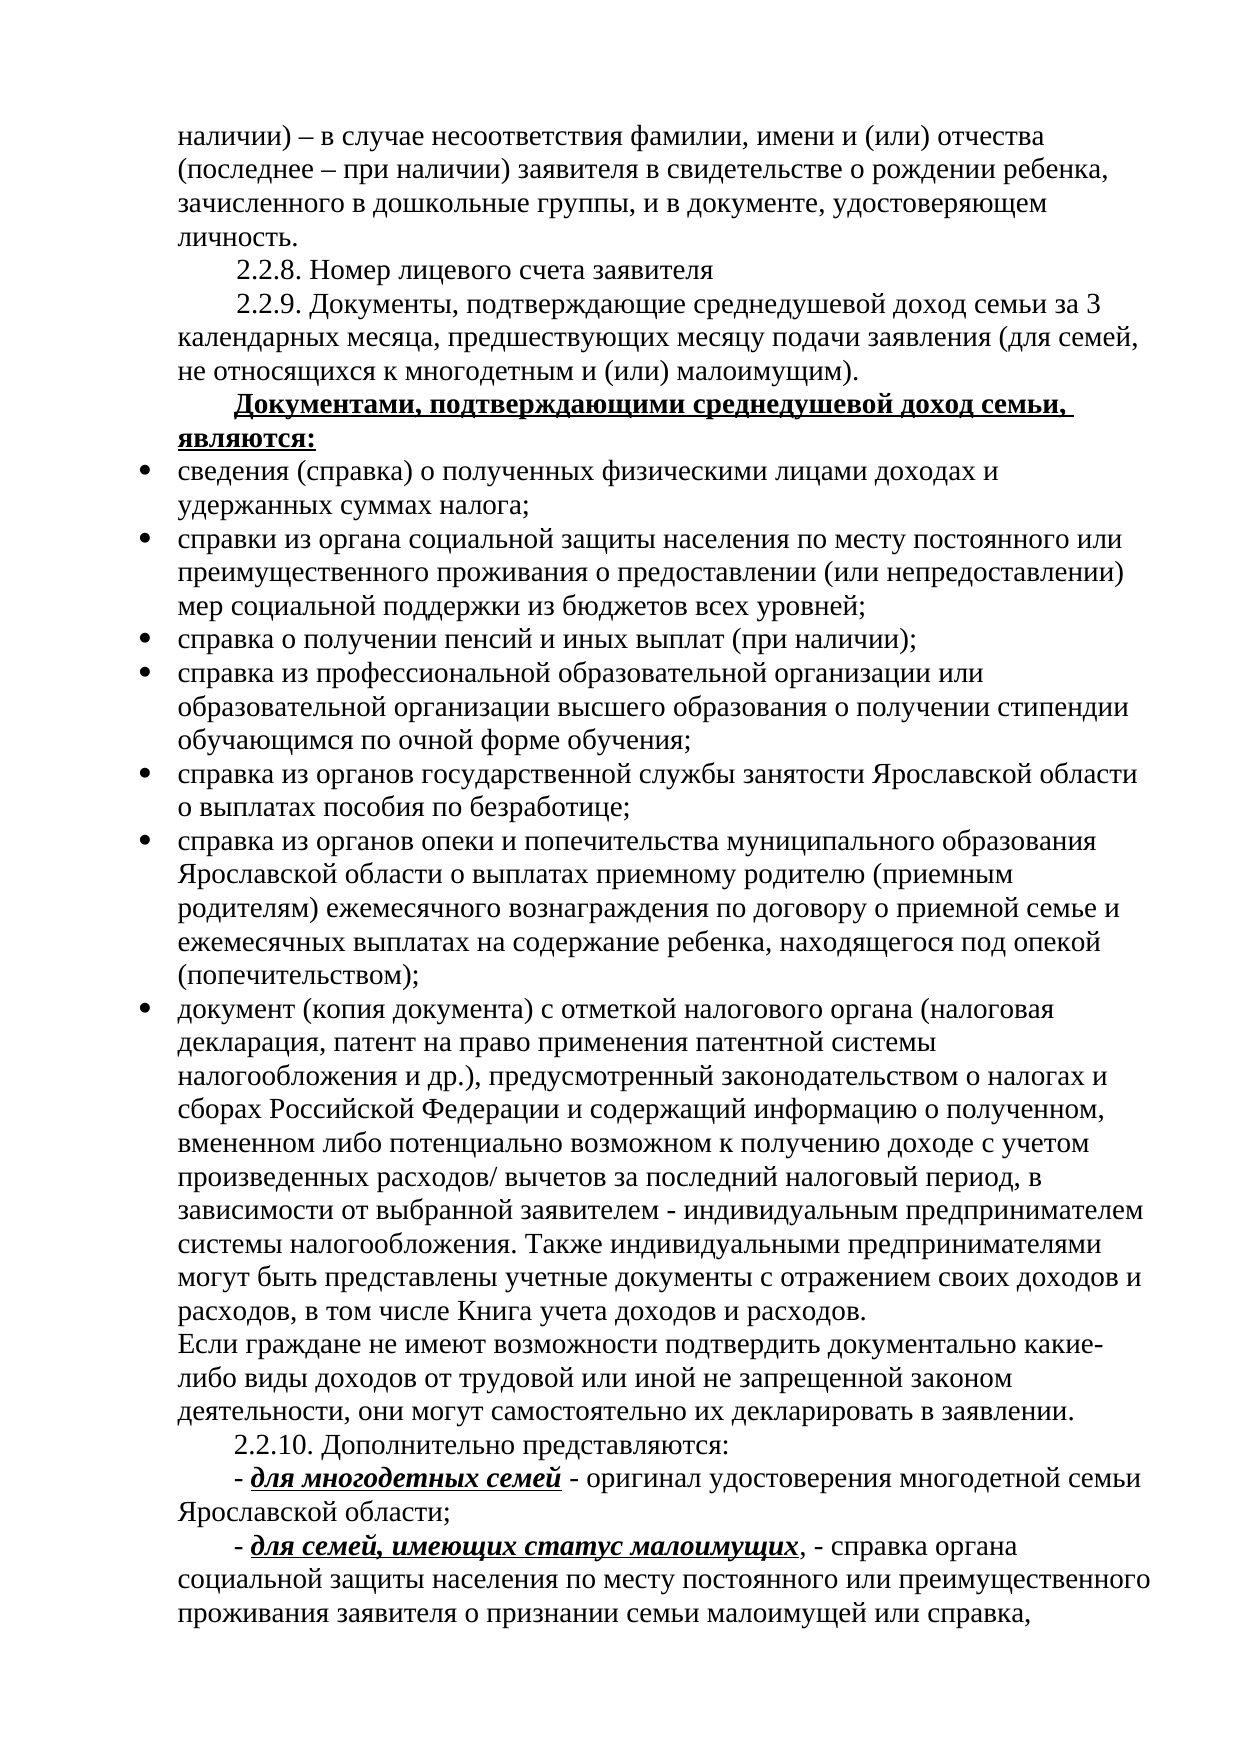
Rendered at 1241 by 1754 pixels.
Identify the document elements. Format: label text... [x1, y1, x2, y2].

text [177, 118, 1152, 252]
text - для многодетных семей - оригинал удостоверения многодетной семьи Ярославской области; [177, 1461, 1152, 1528]
list справка из органов опеки и попечительства муниципального образования Ярославской области о выплатах приемному родителю (приемным родителям) ежемесячного вознаграждения по договору о приемной семье и ежемесячных выплатах на содержание ребенка, находящегося под опекой (попечительством); [140, 823, 1152, 991]
text 2.2.9. Документы, подтверждающие среднедушевой доход семьи за 3 календарных месяца, предшествующих месяцу подачи заявления (для семей, не относящихся к многодетным и (или) малоимущим). [177, 286, 1152, 386]
list справка из профессиональной образовательной организации или образовательной организации высшего образования о получении стипендии обучающимся по очной форме обучения; [140, 655, 1152, 756]
list документ (копия документа) с отметкой налогового органа (налоговая декларация, патент на право применения патентной системы налогообложения и др.), предусмотренный законодательством о налогах и сборах Российской Федерации и содержащий информацию о полученном, вмененном либо потенциально возможном к получению доходе с учетом произведенных расходов/ вычетов за последний налоговый период, в зависимости от выбранной заявителем - индивидуальным предпринимателем системы налогообложения. Также индивидуальными предпринимателями могут быть представлены учетные документы с отражением своих доходов и расходов, в том числе Книга учета доходов и расходов. [140, 991, 1152, 1326]
list справка о получении пенсий и иных выплат (при наличии); [140, 621, 1152, 655]
list справка из органов государственной службы занятости Ярославской области о выплатах пособия по безработице; [140, 756, 1152, 823]
list справки из органа социальной защиты населения по месту постоянного или преимущественного проживания о предоставлении (или непредоставлении) мер социальной поддержки из бюджетов всех уровней; [140, 521, 1152, 621]
text Если граждане не имеют возможности подтвердить документально какие-либо виды доходов от трудовой или иной не запрещенной законом деятельности, они могут самостоятельно их декларировать в заявлении. [177, 1326, 1152, 1427]
list сведения (справка) о полученных физическими лицами доходах и удержанных суммах налога; [140, 453, 1152, 521]
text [177, 1528, 1152, 1628]
text Документами, подтверждающими среднедушевой доход семьи, являются: [177, 386, 1152, 453]
text 2.2.8. Номер лицевого счета заявителя [177, 252, 1152, 286]
text 2.2.10. Дополнительно представляются: [177, 1427, 1152, 1461]
